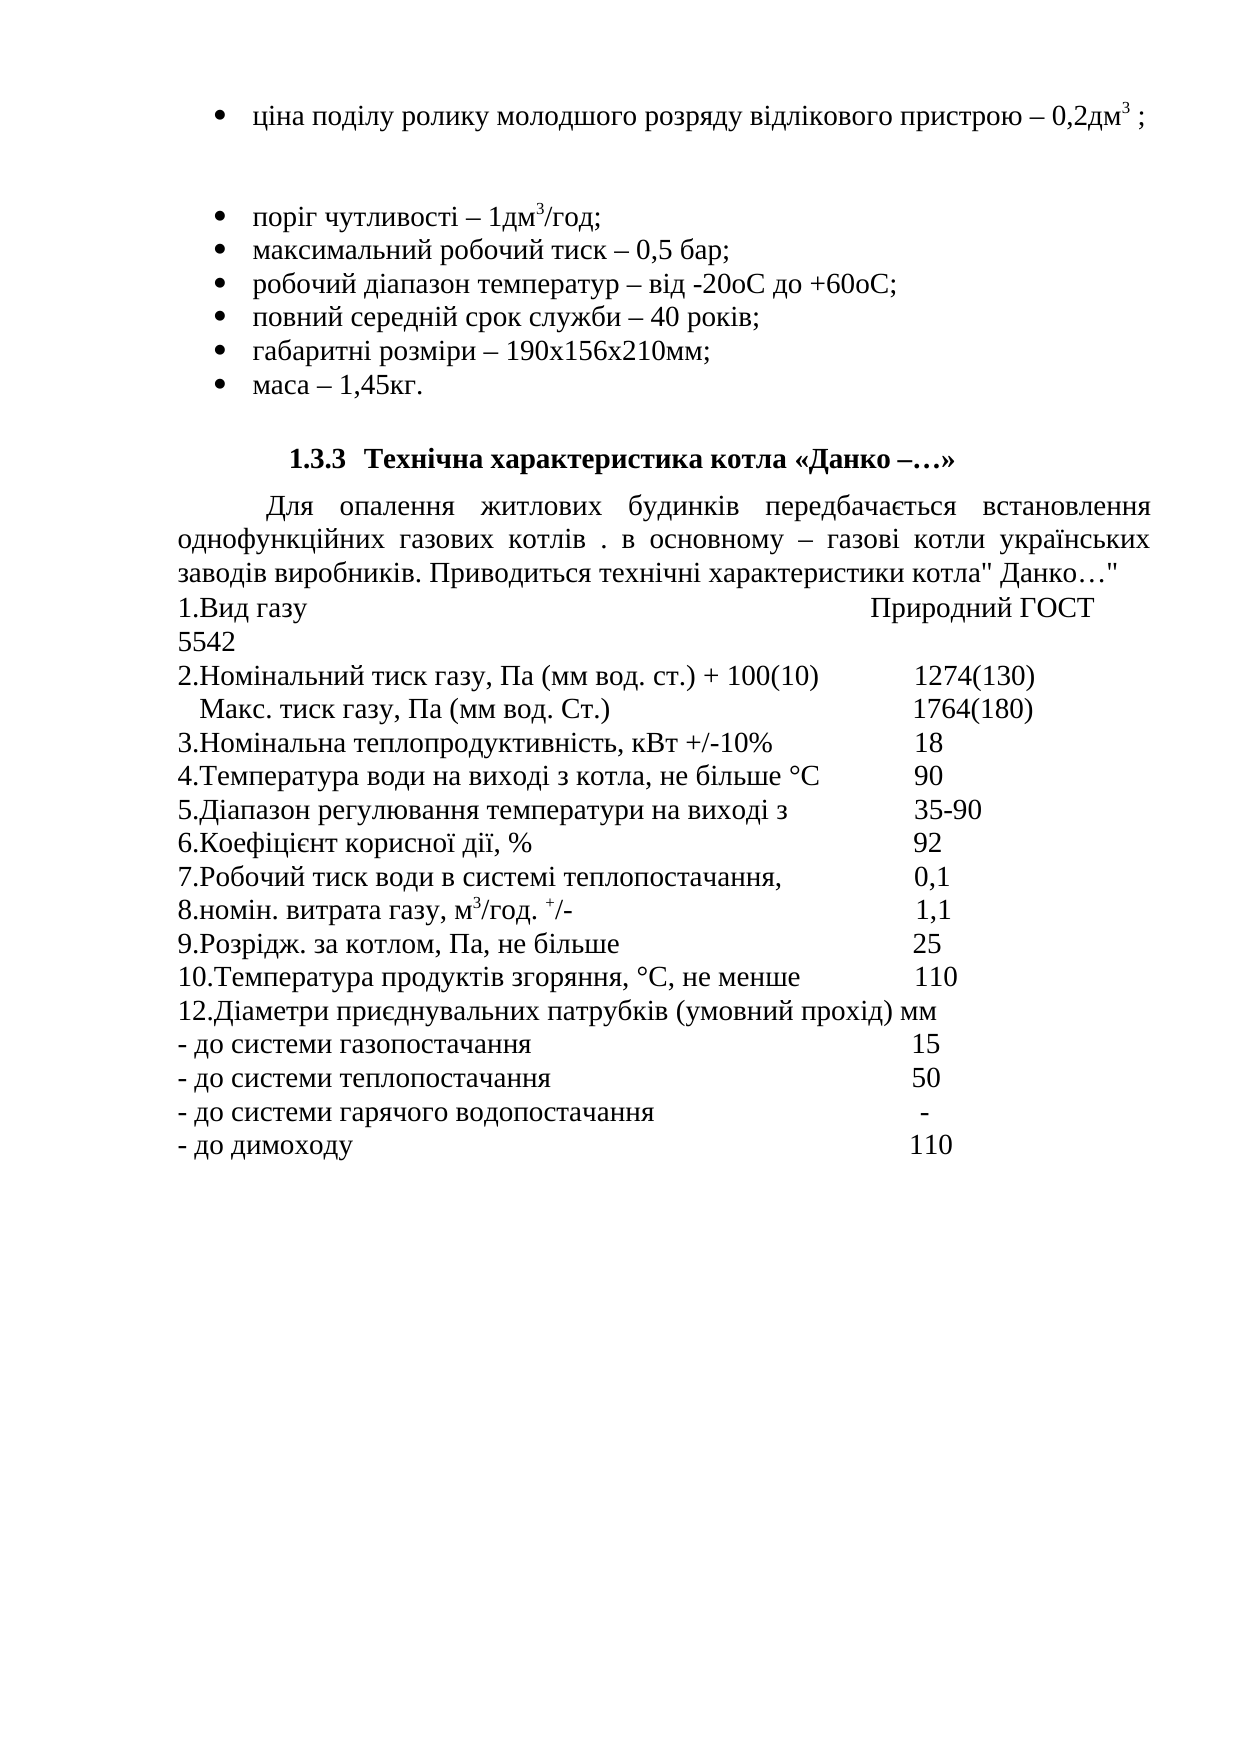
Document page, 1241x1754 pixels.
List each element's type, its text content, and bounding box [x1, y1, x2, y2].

text - до димоходу 110 [177, 1127, 1152, 1161]
text Для опалення житлових будинків передбачається встановлення однофункційних газових котлів . в основному – газові котли українських заводів виробників. Приводиться технічні характеристики котла" Данко…" [177, 488, 1152, 588]
text 8.номін. витрата газу, м3/год. +/- 1,1 [177, 892, 1152, 926]
list поріг чутливості – 1дм3/год; [215, 199, 1152, 232]
list робочий діапазон температур – від -20оС до +60оС; [215, 266, 1152, 299]
text 5.Діапазон регулювання температури на виході з 35-90 [177, 792, 1152, 825]
list повний середній срок служби – 40 років; [215, 299, 1152, 333]
text - до системи гарячого водопостачання - [177, 1094, 1152, 1127]
list ціна поділу ролику молодшого розряду відлікового пристрою – 0,2дм3 ; [215, 98, 1152, 132]
list максимальний робочий тиск – 0,5 бар; [215, 232, 1152, 266]
text 4.Температура води на виході з котла, не більше °С 90 [177, 758, 1152, 792]
list маса – 1,45кг. [215, 367, 1152, 401]
text 7.Робочий тиск води в системі теплопостачання, 0,1 [177, 859, 1152, 892]
text 3.Номінальна теплопродуктивність, кВт +/-10% 18 [177, 725, 1152, 758]
text 10.Температура продуктів згоряння, °С, не менше 110 [177, 959, 1152, 993]
text 1.Вид газу Природний ГОСТ 5542 [177, 591, 1152, 658]
text 6.Коефіцієнт корисної дії, % 92 [177, 825, 1152, 859]
subtitle Технічна характеристика котла «Данко –…» [288, 441, 1152, 474]
text - до системи теплопостачання 50 [177, 1060, 1152, 1094]
text Макс. тиск газу, Па (мм вод. Ст.) 1764(180) [177, 691, 1152, 725]
text 12.Діаметри приєднувальних патрубків (умовний прохід) мм [177, 993, 1152, 1027]
text 9.Розрідж. за котлом, Па, не більше 25 [177, 926, 1152, 959]
list габаритні розміри – 190х156х210мм; [215, 333, 1152, 367]
text - до системи газопостачання 15 [177, 1027, 1152, 1060]
text 2.Номінальний тиск газу, Па (мм вод. ст.) + 100(10) 1274(130) [177, 658, 1152, 691]
